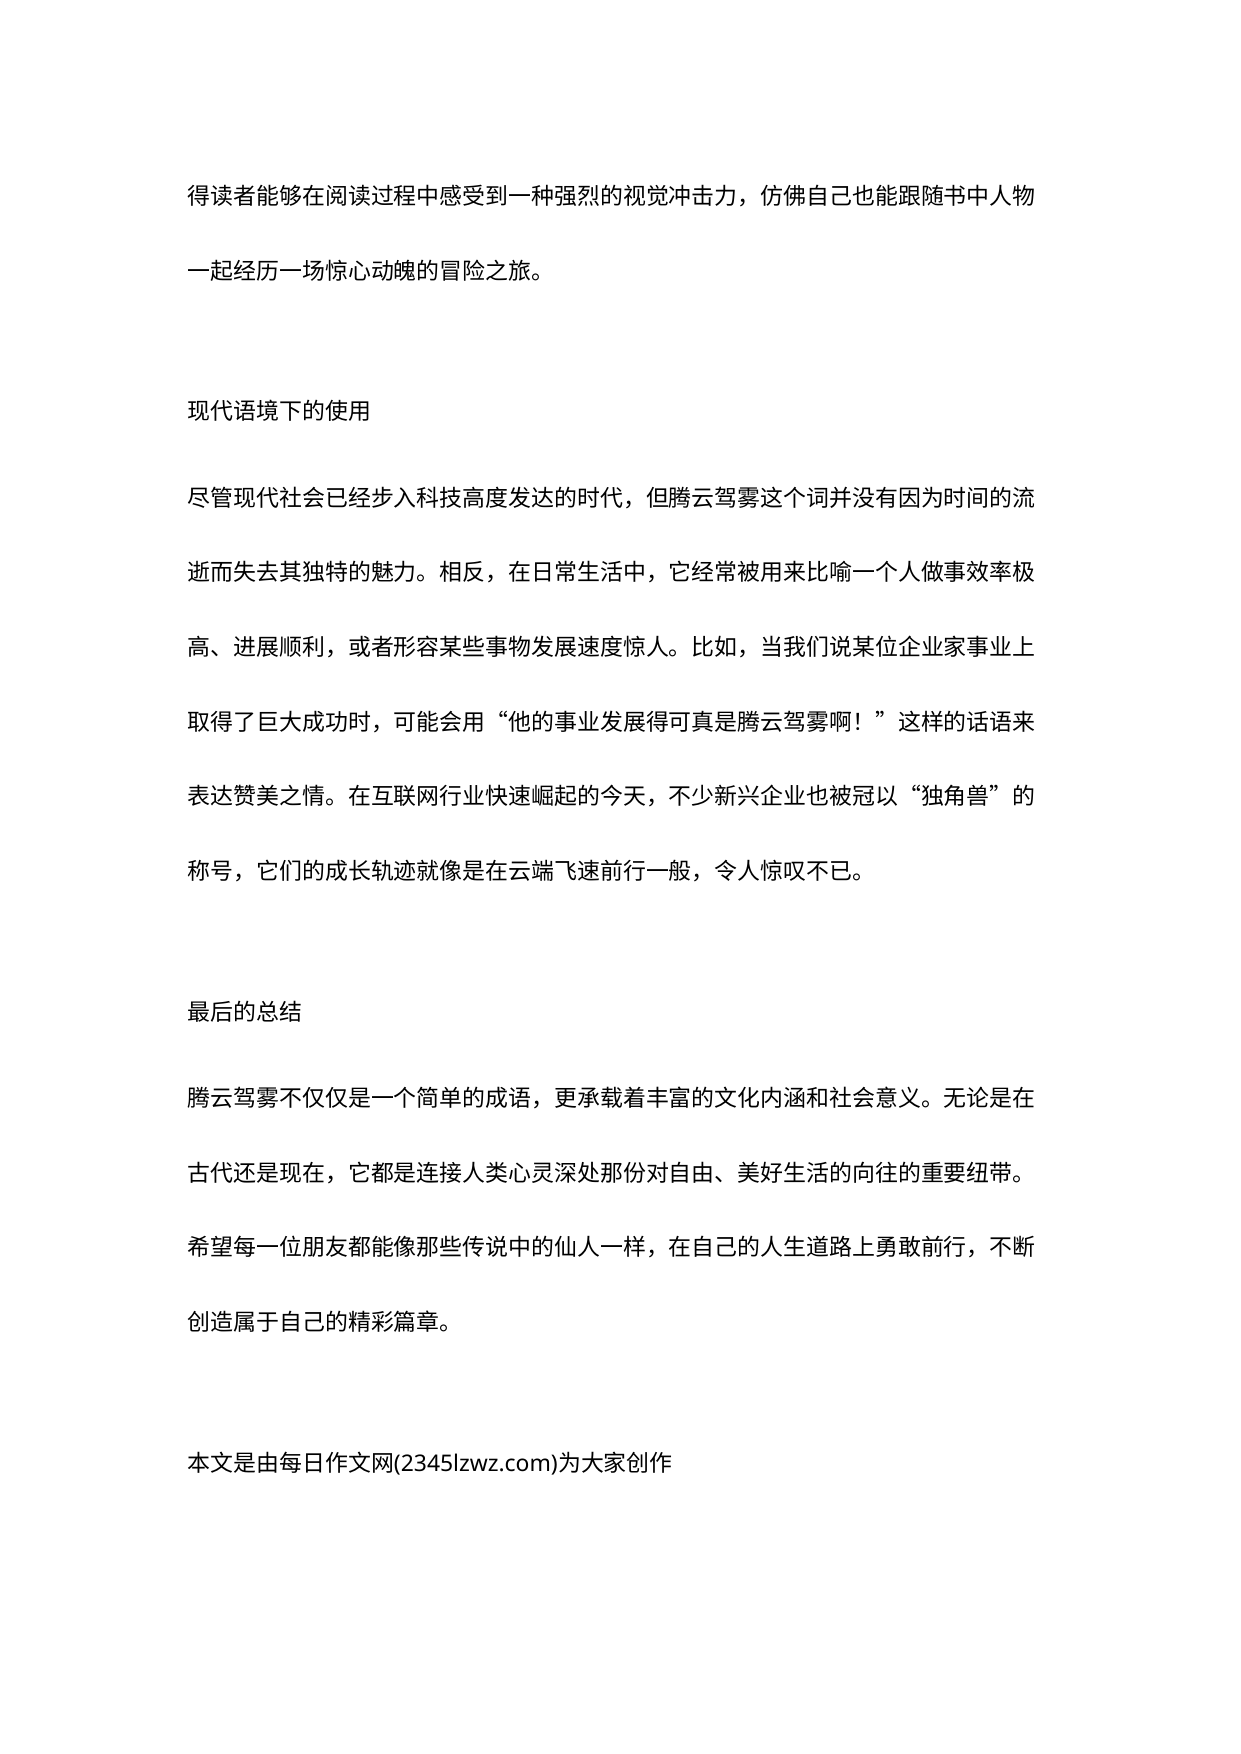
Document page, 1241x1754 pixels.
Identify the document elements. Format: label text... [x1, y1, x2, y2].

text 本文是由每日作文网(2345lzwz.com)为大家创作 [187, 1428, 1053, 1493]
text 尽管现代社会已经步入科技高度发达的时代，但腾云驾雾这个词并没有因为时间的流逝而失去其独特的魅力。相反，在日常生活中，它经常被用来比喻一个人做事效率极高、进展顺利，或者形容某些事物发展速度惊人。比如，当我们说某位企业家事业上取得了巨大成功时，可能会用“他的事业发展得可真是腾云驾雾啊！”这样的话语来表达赞美之情。在互联网行业快速崛起的今天，不少新兴企业也被冠以“独角兽”的称号，它们的成长轨迹就像是在云端飞速前行一般，令人惊叹不已。 [187, 464, 1053, 902]
text 现代语境下的使用 [187, 377, 1053, 442]
text 腾云驾雾不仅仅是一个简单的成语，更承载着丰富的文化内涵和社会意义。无论是在古代还是现在，它都是连接人类心灵深处那份对自由、美好生活的向往的重要纽带。希望每一位朋友都能像那些传说中的仙人一样，在自己的人生道路上勇敢前行，不断创造属于自己的精彩篇章。 [187, 1064, 1053, 1353]
text 最后的总结 [187, 977, 1053, 1042]
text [187, 162, 1053, 302]
